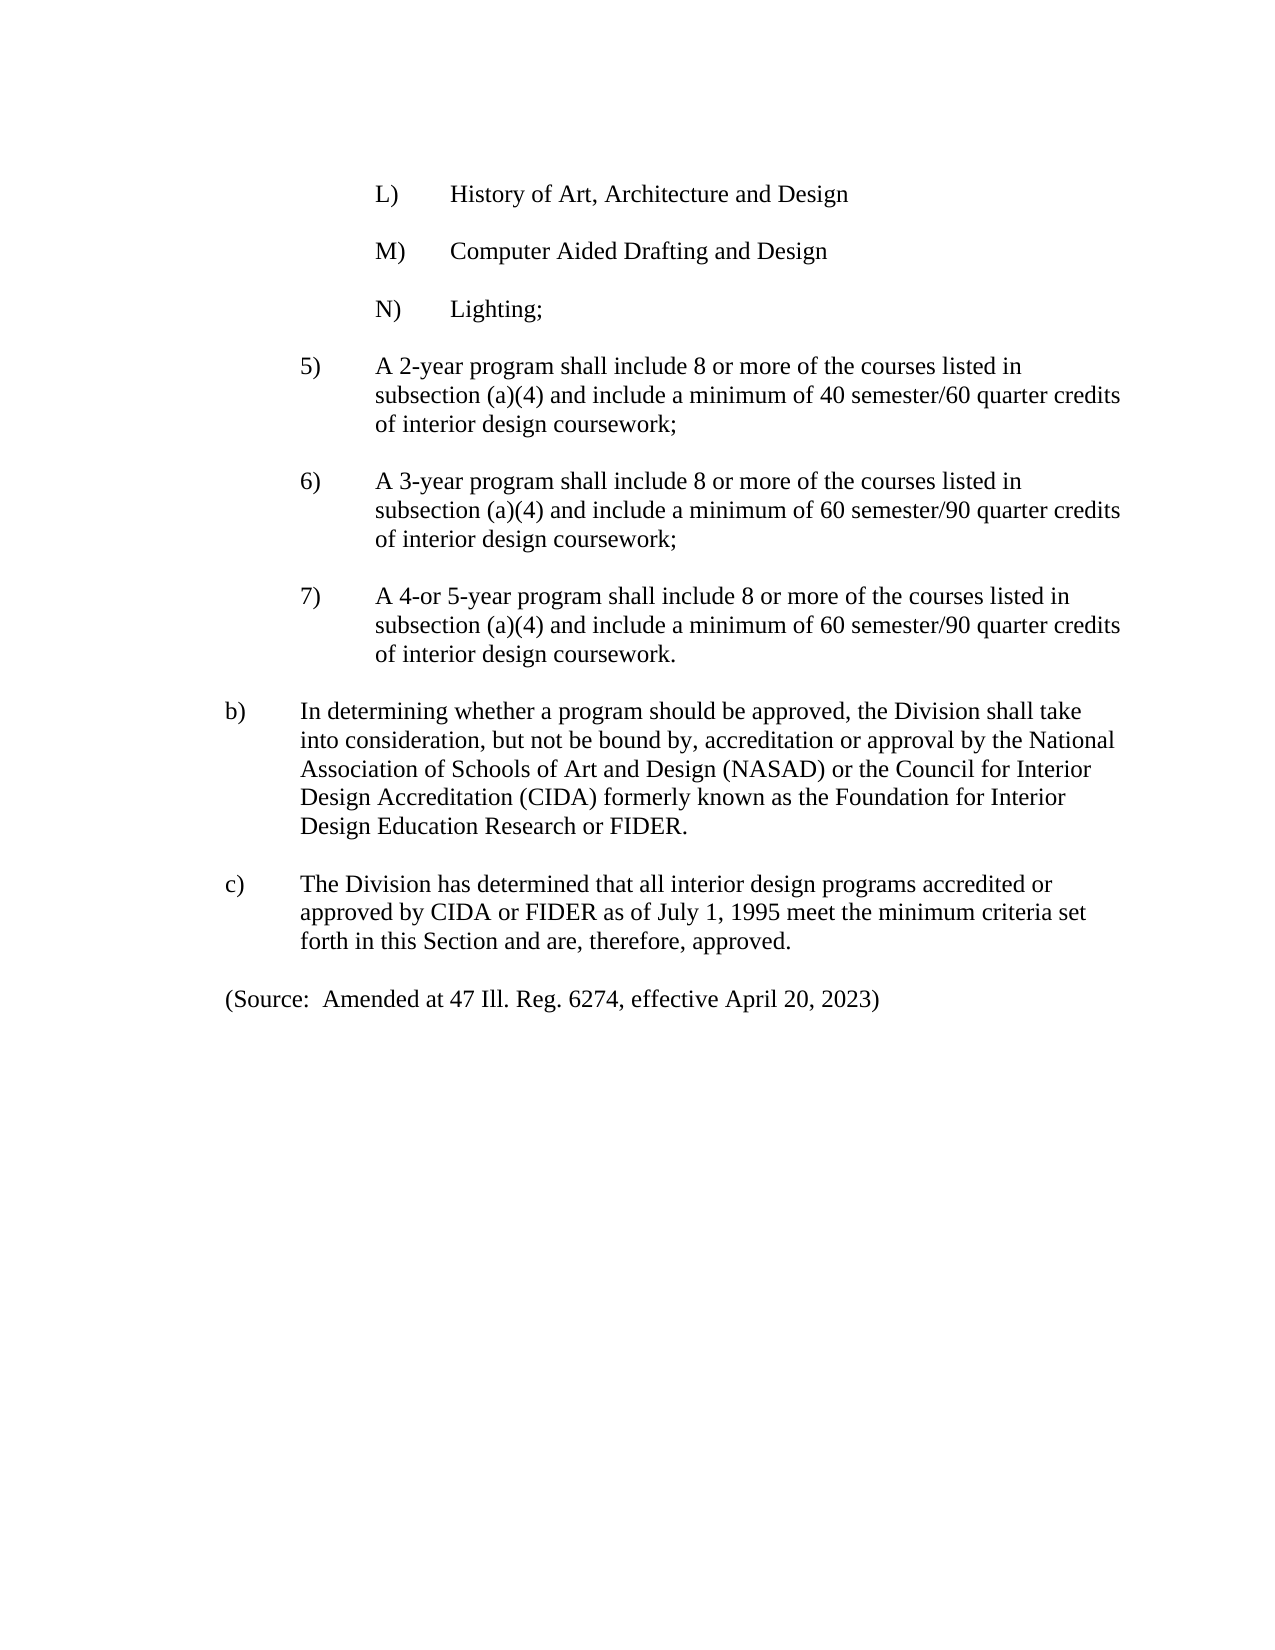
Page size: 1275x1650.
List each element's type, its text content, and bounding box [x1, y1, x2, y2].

text b) In determining whether a program should be approved, the Division shall take into consideration, but not be bound by, accreditation or approval by the National Association of Schools of Art and Design (NASAD) or the Council for Interior Design Accreditation (CIDA) formerly known as the Foundation for Interior Design Education Research or FIDER. [225, 696, 1125, 840]
text L) History of Art, Architecture and Design [375, 179, 1125, 207]
text 6) A 3-year program shall include 8 or more of the courses listed in subsection (a)(4) and include a minimum of 60 semester/90 quarter credits of interior design coursework; [300, 466, 1125, 552]
text M) Computer Aided Drafting and Design [375, 236, 1125, 265]
text c) The Division has determined that all interior design programs accredited or approved by CIDA or FIDER as of July 1, 1995 meet the minimum criteria set forth in this Section and are, therefore, approved. [225, 869, 1125, 955]
text (Source: Amended at 47 Ill. Reg. 6274, effective April 20, 2023) [225, 984, 1125, 1012]
text 7) A 4-or 5-year program shall include 8 or more of the courses listed in subsection (a)(4) and include a minimum of 60 semester/90 quarter credits of interior design coursework. [300, 581, 1125, 667]
text 5) A 2-year program shall include 8 or more of the courses listed in subsection (a)(4) and include a minimum of 40 semester/60 quarter credits of interior design coursework; [300, 351, 1125, 437]
text N) Lighting; [375, 294, 1125, 322]
